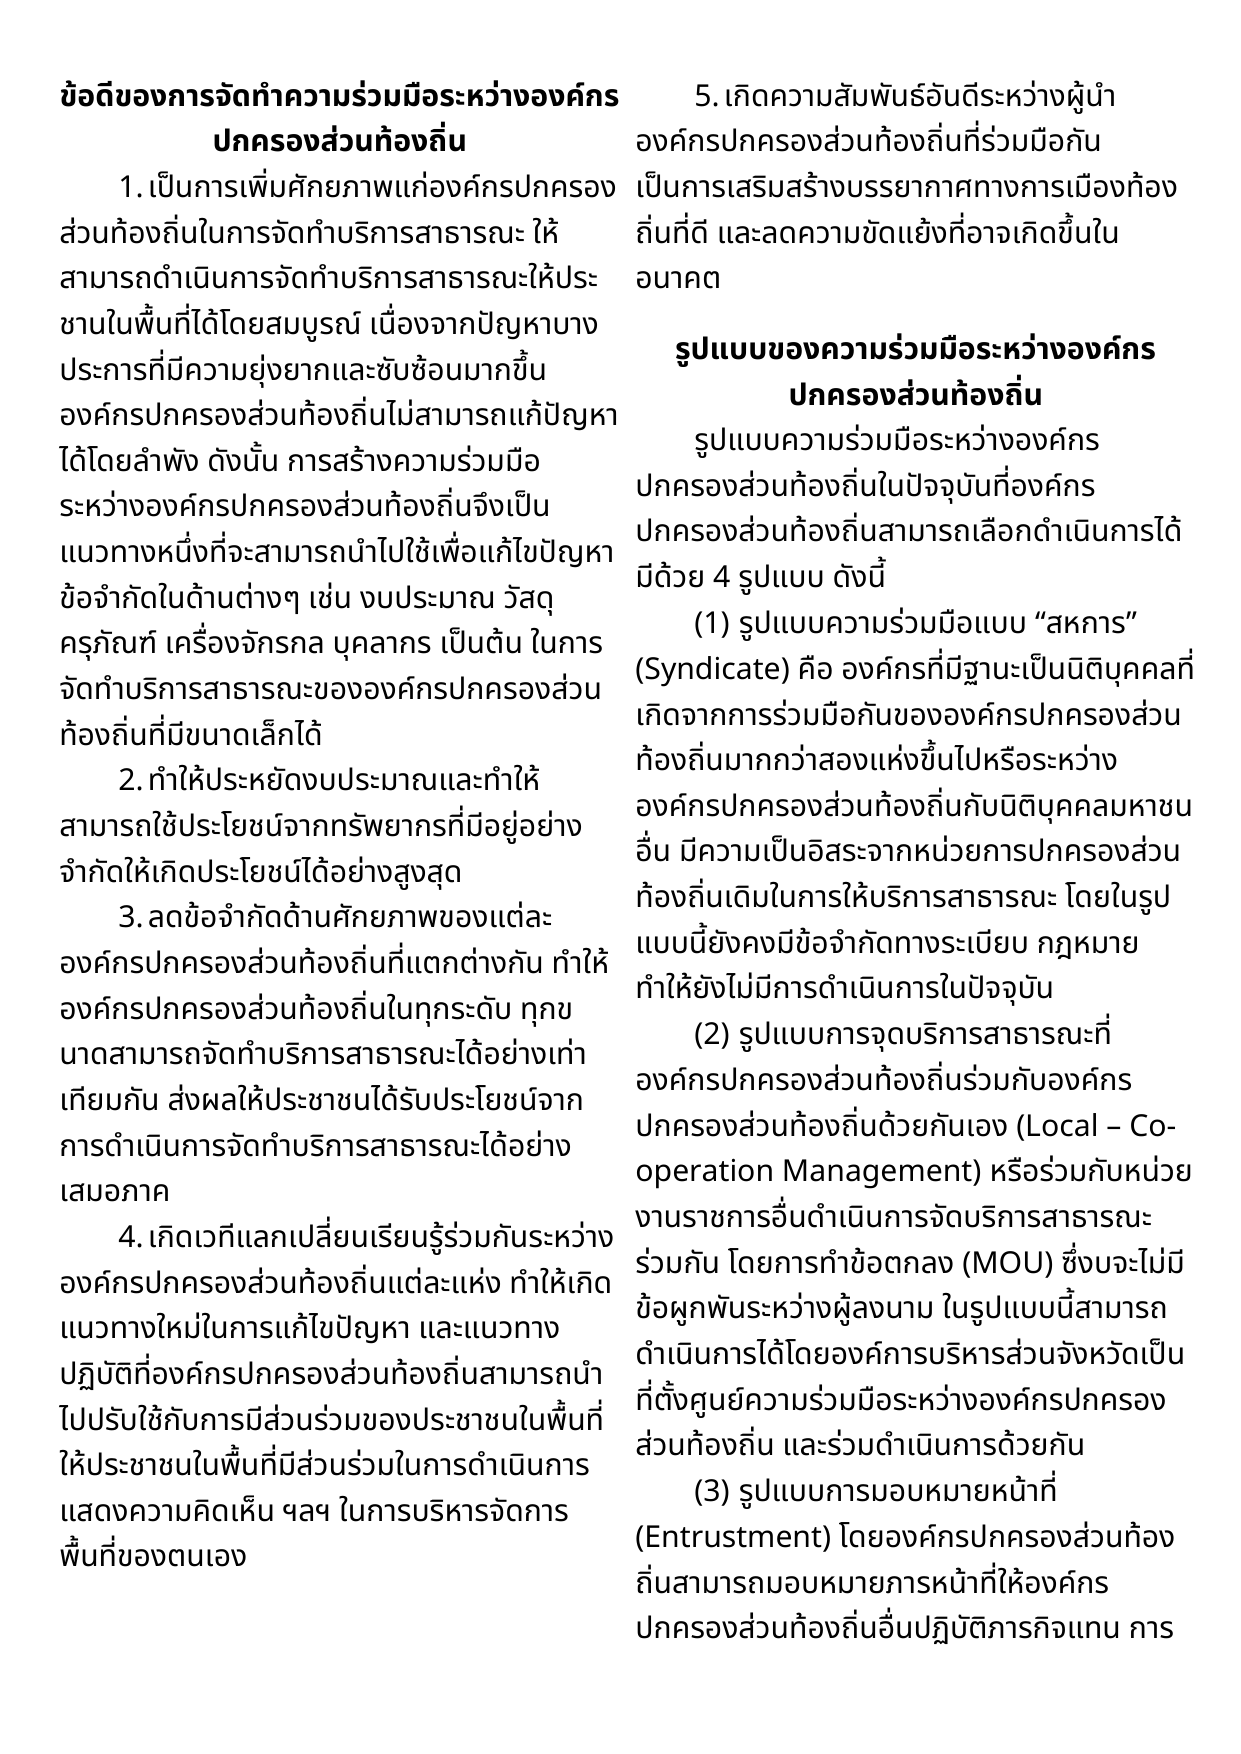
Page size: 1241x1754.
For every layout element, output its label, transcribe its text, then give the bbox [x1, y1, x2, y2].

list ลดข้อจำกัดด้านศักยภาพของแต่ละองค์กรปกครองส่วนท้องถิ่นที่แตกต่างกัน ทำให้องค์กรปกครองส่วนท้องถิ่นในทุกระดับ ทุกขนาดสามารถจัดทำบริการสาธารณะได้อย่างเท่าเทียมกัน ส่งผลให้ประชาชนได้รับประโยชน์จากการดำเนินการจัดทำบริการสาธารณะได้อย่างเสมอภาค [59, 896, 620, 1215]
list เป็นการเพิ่มศักยภาพแก่องค์กรปกครองส่วนท้องถิ่นในการจัดทำบริการสาธารณะ ให้สามารถดำเนินการจัดทำบริการสาธารณะให้ประชานในพื้นที่ได้โดยสมบูรณ์ เนื่องจากปัญหาบางประการที่มีความยุ่งยากและซับซ้อนมากขึ้น องค์กรปกครองส่วนท้องถิ่นไม่สามารถแก้ปัญหาได้โดยลำพัง ดังนั้น การสร้างความร่วมมือระหว่างองค์กรปกครองส่วนท้องถิ่นจึงเป็นแนวทางหนึ่งที่จะสามารถนำไปใช้เพื่อแก้ไขปัญหาข้อจำกัดในด้านต่างๆ เช่น งบประมาณ วัสดุ ครุภัณฑ์ เครื่องจักรกล บุคลากร เป็นต้น ในการจัดทำบริการสาธารณะขององค์กรปกครองส่วนท้องถิ่นที่มีขนาดเล็กได้ [59, 165, 620, 758]
list เกิดเวทีแลกเปลี่ยนเรียนรู้ร่วมกันระหว่างองค์กรปกครองส่วนท้องถิ่นแต่ละแห่ง ทำให้เกิดแนวทางใหม่ในการแก้ไขปัญหา และแนวทางปฏิบัติที่องค์กรปกครองส่วนท้องถิ่นสามารถนำไปปรับใช้กับการมีส่วนร่วมของประชาชนในพื้นที่ ให้ประชาชนในพื้นที่มีส่วนร่วมในการดำเนินการ แสดงความคิดเห็น ฯลฯ ในการบริหารจัดการพื้นที่ของตนเอง [59, 1215, 620, 1580]
text รูปแบบของความร่วมมือระหว่างองค์กรปกครองส่วนท้องถิ่น [635, 327, 1196, 418]
text ข้อดีของการจัดทำความร่วมมือระหว่างองค์กรปกครองส่วนท้องถิ่น [59, 74, 620, 165]
list รูปแบบการจุดบริการสาธารณะที่องค์กรปกครองส่วนท้องถิ่นร่วมกับองค์กรปกครองส่วนท้องถิ่นด้วยกันเอง (Local – Co-operation Management) หรือร่วมกับหน่วยงานราชการอื่นดำเนินการจัดบริการสาธารณะร่วมกัน โดยการทำข้อตกลง (MOU) ซึ่งบจะไม่มีข้อผูกพันระหว่างผู้ลงนาม ในรูปแบบนี้สามารถดำเนินการได้โดยองค์การบริหารส่วนจังหวัดเป็นที่ตั้งศูนย์ความร่วมมือระหว่างองค์กรปกครองส่วนท้องถิ่น และร่วมดำเนินการด้วยกัน [635, 1012, 1196, 1469]
list รูปแบบความร่วมมือแบบ “สหการ” (Syndicate) คือ องค์กรที่มีฐานะเป็นนิติบุคคลที่เกิดจากการร่วมมือกันขององค์กรปกครองส่วนท้องถิ่นมากกว่าสองแห่งขึ้นไปหรือระหว่างองค์กรปกครองส่วนท้องถิ่นกับนิติบุคคลมหาชนอื่น มีความเป็นอิสระจากหน่วยการปกครองส่วนท้องถิ่นเดิมในการให้บริการสาธารณะ โดยในรูปแบบนี้ยังคงมีข้อจำกัดทางระเบียบ กฎหมาย ทำให้ยังไม่มีการดำเนินการในปัจจุบัน [635, 601, 1196, 1012]
list ทำให้ประหยัดงบประมาณและทำให้สามารถใช้ประโยชน์จากทรัพยากรที่มีอยู่อย่างจำกัดให้เกิดประโยชน์ได้อย่างสูงสุด [59, 758, 620, 896]
text รูปแบบความร่วมมือระหว่างองค์กรปกครองส่วนท้องถิ่นในปัจจุบันที่องค์กรปกครองส่วนท้องถิ่นสามารถเลือกดำเนินการได้ มีด้วย 4 รูปแบบ ดังนี้ [635, 418, 1196, 601]
list เกิดความสัมพันธ์อันดีระหว่างผู้นำองค์กรปกครองส่วนท้องถิ่นที่ร่วมมือกัน เป็นการเสริมสร้างบรรยากาศทางการเมืองท้องถิ่นที่ดี และลดความขัดแย้งที่อาจเกิดขึ้นในอนาคต [635, 74, 1196, 302]
